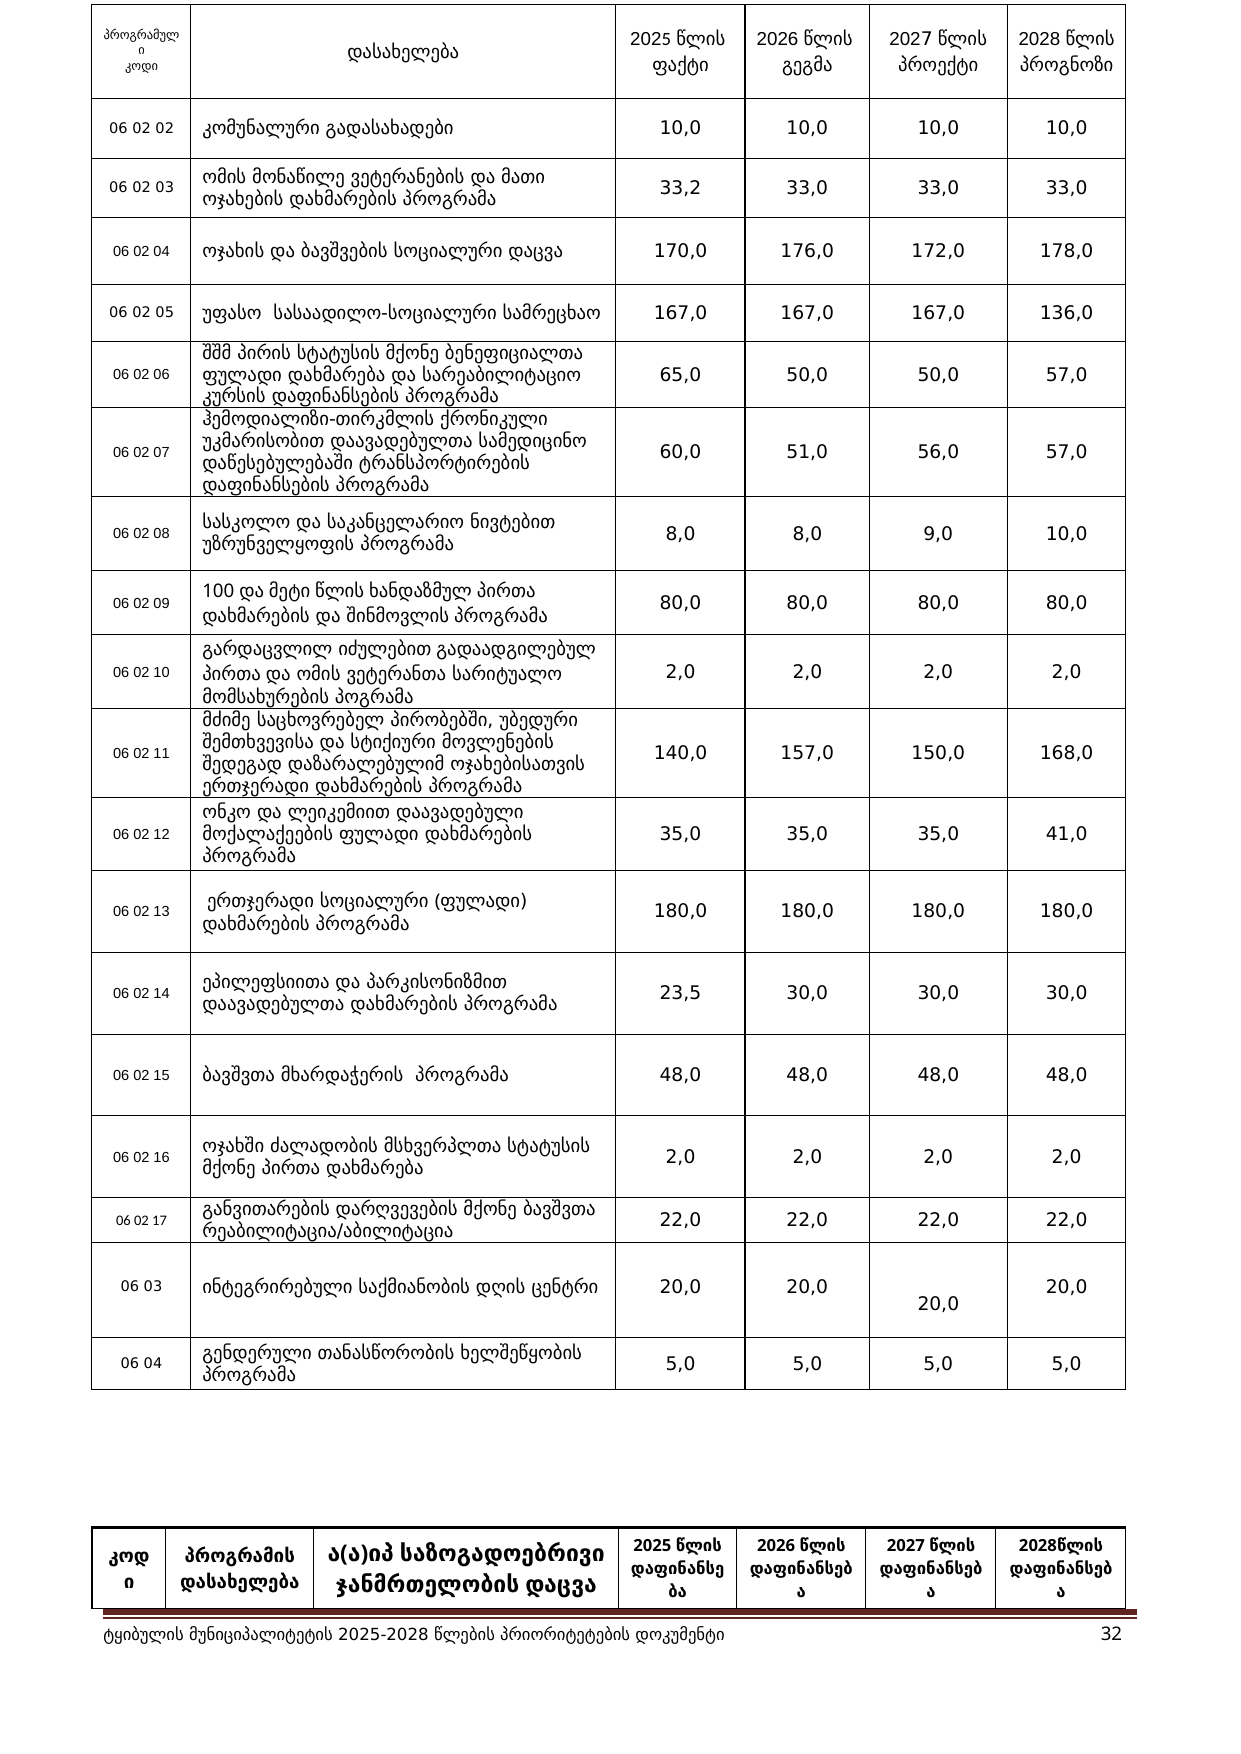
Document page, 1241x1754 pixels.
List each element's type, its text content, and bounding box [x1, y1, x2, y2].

table_cell 8,0 [746, 497, 869, 570]
table_cell 22,0 [616, 1198, 744, 1242]
table_header დასახელება [191, 5, 615, 97]
table_cell 9,0 [870, 497, 1007, 570]
table_cell 2,0 [1008, 635, 1125, 708]
table_cell 5,0 [746, 1338, 869, 1389]
table_cell ჰემოდიალიზი-თირკმლის ქრონიკული უკმარისობით დაავადებულთა სამედიცინო დაწესებულებაში ტრანსპორტირების დაფინანსების პროგრამა [191, 408, 615, 496]
table_cell 20,0 [616, 1243, 744, 1330]
table_cell 180,0 [616, 871, 744, 952]
table_cell 22,0 [870, 1198, 1007, 1242]
table_cell 20,0 [870, 1243, 1007, 1330]
table_cell 10,0 [1008, 99, 1125, 157]
table_header კოდი [93, 1529, 165, 1608]
table_cell 06 02 04 [92, 218, 190, 284]
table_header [866, 1529, 995, 1608]
table_cell 48,0 [746, 1035, 869, 1115]
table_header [619, 1529, 736, 1608]
table_cell [870, 1330, 1007, 1337]
table_cell 5,0 [870, 1338, 1007, 1389]
table_cell 06 02 16 [92, 1116, 190, 1197]
table_cell 56,0 [870, 408, 1007, 496]
table_cell 80,0 [1008, 571, 1125, 634]
table_cell 20,0 [746, 1243, 869, 1330]
table_cell 35,0 [746, 798, 869, 870]
table_cell 22,0 [746, 1198, 869, 1242]
table_cell 2,0 [870, 1116, 1007, 1197]
table_cell 140,0 [616, 709, 744, 797]
table_cell 2,0 [746, 635, 869, 708]
table_cell 50,0 [746, 342, 869, 407]
table_cell ონკო და ლეიკემიით დაავადებული მოქალაქეების ფულადი დახმარების პროგრამა [191, 798, 615, 870]
table_cell ეპილეფსიითა და პარკისონიზმით დაავადებულთა დახმარების პროგრამა [191, 953, 615, 1034]
table_header 2026 წლის გეგმა [746, 5, 869, 97]
table_cell 33,0 [746, 159, 869, 217]
table_cell 2,0 [616, 1116, 744, 1197]
table_cell ერთჯერადი სოციალური (ფულადი) დახმარების პროგრამა [191, 871, 615, 952]
table_cell 06 02 11 [92, 709, 190, 797]
table_cell 2,0 [746, 1116, 869, 1197]
table_cell 48,0 [1008, 1035, 1125, 1115]
table_header 2025 წლის ფაქტი [616, 5, 744, 97]
table_cell 06 02 05 [92, 285, 190, 341]
table_cell 33,0 [1008, 159, 1125, 217]
table_cell სასკოლო და საკანცელარიო ნივტებით უზრუნველყოფის პროგრამა [191, 497, 615, 570]
table_cell 5,0 [616, 1338, 744, 1389]
table_cell უფასო სასაადილო-სოციალური სამრეცხაო [191, 285, 615, 341]
table_cell ოჯახში ძალადობის მსხვერპლთა სტატუსის მქონე პირთა დახმარება [191, 1116, 615, 1197]
table_cell 41,0 [1008, 798, 1125, 870]
table_cell 20,0 [1008, 1243, 1125, 1330]
table_cell შშმ პირის სტატუსის მქონე ბენეფიციალთა ფულადი დახმარება და სარეაბილიტაციო კურსის დაფინანსების პროგრამა [191, 342, 615, 407]
table_cell 136,0 [1008, 285, 1125, 341]
table_cell 180,0 [870, 871, 1007, 952]
table_cell 10,0 [616, 99, 744, 157]
table_cell 33,2 [616, 159, 744, 217]
table_cell 157,0 [746, 709, 869, 797]
table_cell 22,0 [1008, 1198, 1125, 1242]
table_header 2028 წლის პროგნოზი [1008, 5, 1125, 97]
table_cell 10,0 [746, 99, 869, 157]
table_cell 48,0 [870, 1035, 1007, 1115]
table_cell გენდერული თანასწორობის ხელშეწყობის პროგრამა [191, 1338, 615, 1389]
table_cell გარდაცვლილ იძულებით გადაადგილებულ პირთა და ომის ვეტერანთა სარიტუალო მომსახურების პოგრამა [191, 635, 615, 708]
table_cell ომის მონაწილე ვეტერანების და მათი ოჯახების დახმარების პროგრამა [191, 159, 615, 217]
table_cell 2,0 [616, 635, 744, 708]
table_cell 30,0 [746, 953, 869, 1034]
table_cell 30,0 [1008, 953, 1125, 1034]
table_cell 51,0 [746, 408, 869, 496]
table_cell 35,0 [870, 798, 1007, 870]
table_cell 172,0 [870, 218, 1007, 284]
table_cell 30,0 [870, 953, 1007, 1034]
table_cell 10,0 [870, 99, 1007, 157]
table_cell 170,0 [616, 218, 744, 284]
table_cell 06 02 17 [92, 1198, 190, 1242]
table_cell 180,0 [746, 871, 869, 952]
table_cell [746, 1330, 869, 1337]
table_cell ინტეგრირებული საქმიანობის დღის ცენტრი [191, 1243, 615, 1330]
table_cell განვითარების დარღვევების მქონე ბავშვთა რეაბილიტაცია/აბილიტაცია [191, 1198, 615, 1242]
table_cell 80,0 [870, 571, 1007, 634]
table_cell 150,0 [870, 709, 1007, 797]
table_cell ოჯახის და ბავშვების სოციალური დაცვა [191, 218, 615, 284]
table_cell 2,0 [1008, 1116, 1125, 1197]
table_header 2027 წლის პროექტი [870, 5, 1007, 97]
table_cell 10,0 [1008, 497, 1125, 570]
table_header პროგრამული კოდი [92, 5, 190, 97]
table_cell [92, 1330, 190, 1337]
table_cell [191, 1330, 615, 1337]
table_cell 167,0 [746, 285, 869, 341]
table_cell 57,0 [1008, 408, 1125, 496]
table_cell 2,0 [870, 635, 1007, 708]
table_cell 06 02 13 [92, 871, 190, 952]
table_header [737, 1529, 865, 1608]
table_cell მძიმე საცხოვრებელ პირობებში, უბედური შემთხვევისა და სტიქიური მოვლენების შედეგად დაზარალებულიმ ოჯახებისათვის ერთჯერადი დახმარების პროგრამა [191, 709, 615, 797]
table_cell 65,0 [616, 342, 744, 407]
table_cell 100 და მეტი წლის ხანდაზმულ პირთა დახმარების და შინმოვლის პროგრამა [191, 571, 615, 634]
table_cell 06 02 07 [92, 408, 190, 496]
table_cell 80,0 [616, 571, 744, 634]
table_cell 178,0 [1008, 218, 1125, 284]
table_cell 5,0 [1008, 1338, 1125, 1389]
table_cell 57,0 [1008, 342, 1125, 407]
table_cell 06 02 06 [92, 342, 190, 407]
table_cell 35,0 [616, 798, 744, 870]
table_cell 168,0 [1008, 709, 1125, 797]
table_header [166, 1529, 313, 1608]
table_cell 06 02 10 [92, 635, 190, 708]
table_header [996, 1529, 1125, 1608]
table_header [314, 1529, 618, 1608]
table_cell 60,0 [616, 408, 744, 496]
table_cell 176,0 [746, 218, 869, 284]
table_cell 06 02 15 [92, 1035, 190, 1115]
table_cell [616, 1330, 744, 1337]
table_cell 50,0 [870, 342, 1007, 407]
table_cell კომუნალური გადასახადები [191, 99, 615, 157]
table_cell 48,0 [616, 1035, 744, 1115]
table_cell 167,0 [616, 285, 744, 341]
table_cell ბავშვთა მხარდაჭერის პროგრამა [191, 1035, 615, 1115]
table_cell 06 02 12 [92, 798, 190, 870]
table_cell 23,5 [616, 953, 744, 1034]
table_cell 06 02 03 [92, 159, 190, 217]
table_cell 180,0 [1008, 871, 1125, 952]
table_cell 80,0 [746, 571, 869, 634]
table_cell 167,0 [870, 285, 1007, 341]
table_cell 06 02 08 [92, 497, 190, 570]
table_cell [1008, 1330, 1125, 1337]
table_cell 06 02 02 [92, 99, 190, 157]
table_cell 8,0 [616, 497, 744, 570]
table_cell 33,0 [870, 159, 1007, 217]
table_cell 06 03 [92, 1243, 190, 1330]
table_cell 06 02 14 [92, 953, 190, 1034]
table_cell 06 04 [92, 1338, 190, 1389]
table_cell 06 02 09 [92, 571, 190, 634]
